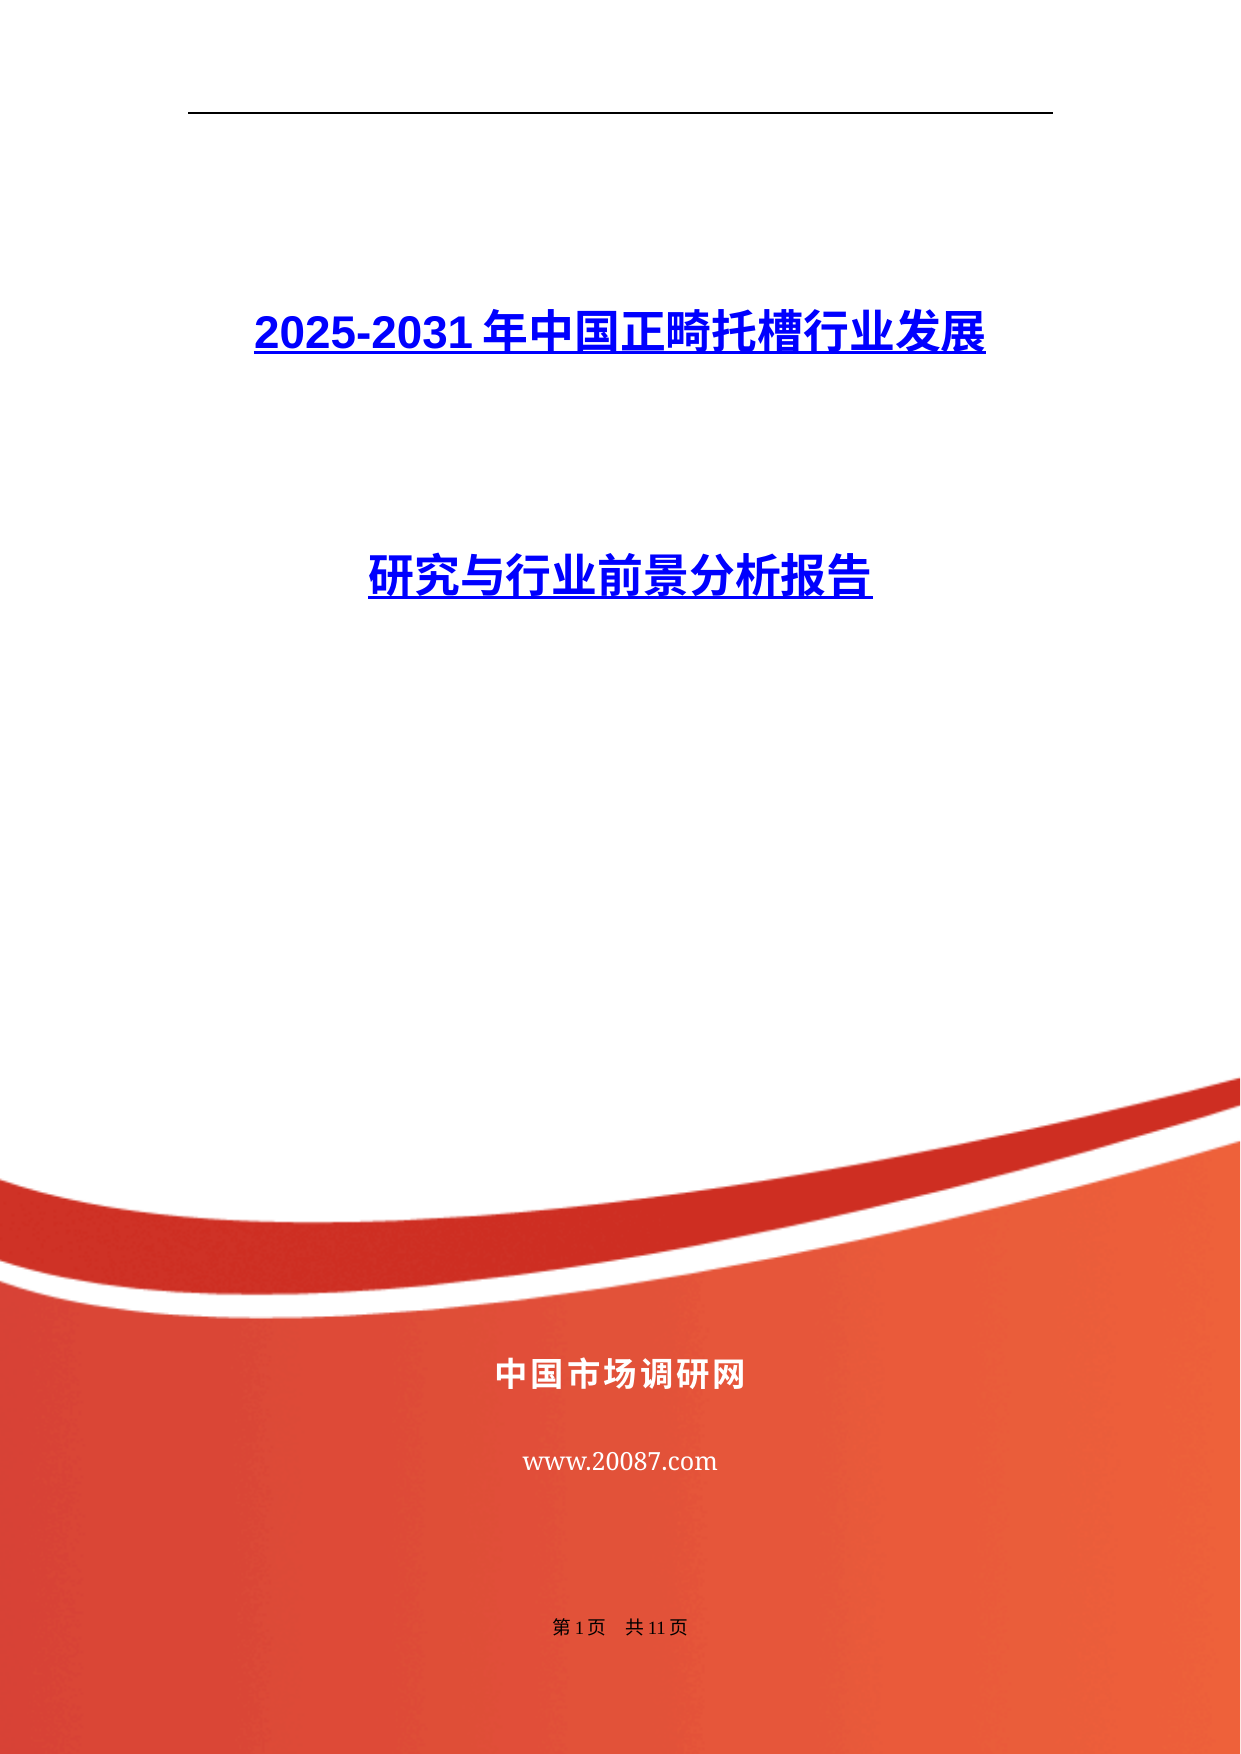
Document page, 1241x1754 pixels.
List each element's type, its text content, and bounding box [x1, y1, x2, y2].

text www.20087.com [187, 1428, 1053, 1493]
table_header 2025-2031年中国正畸托槽行业发展研究与行业前景分析报告 [188, 207, 1053, 773]
subtitle 中国市场调研网 [187, 1339, 1053, 1404]
picture [0, 1006, 1241, 1754]
